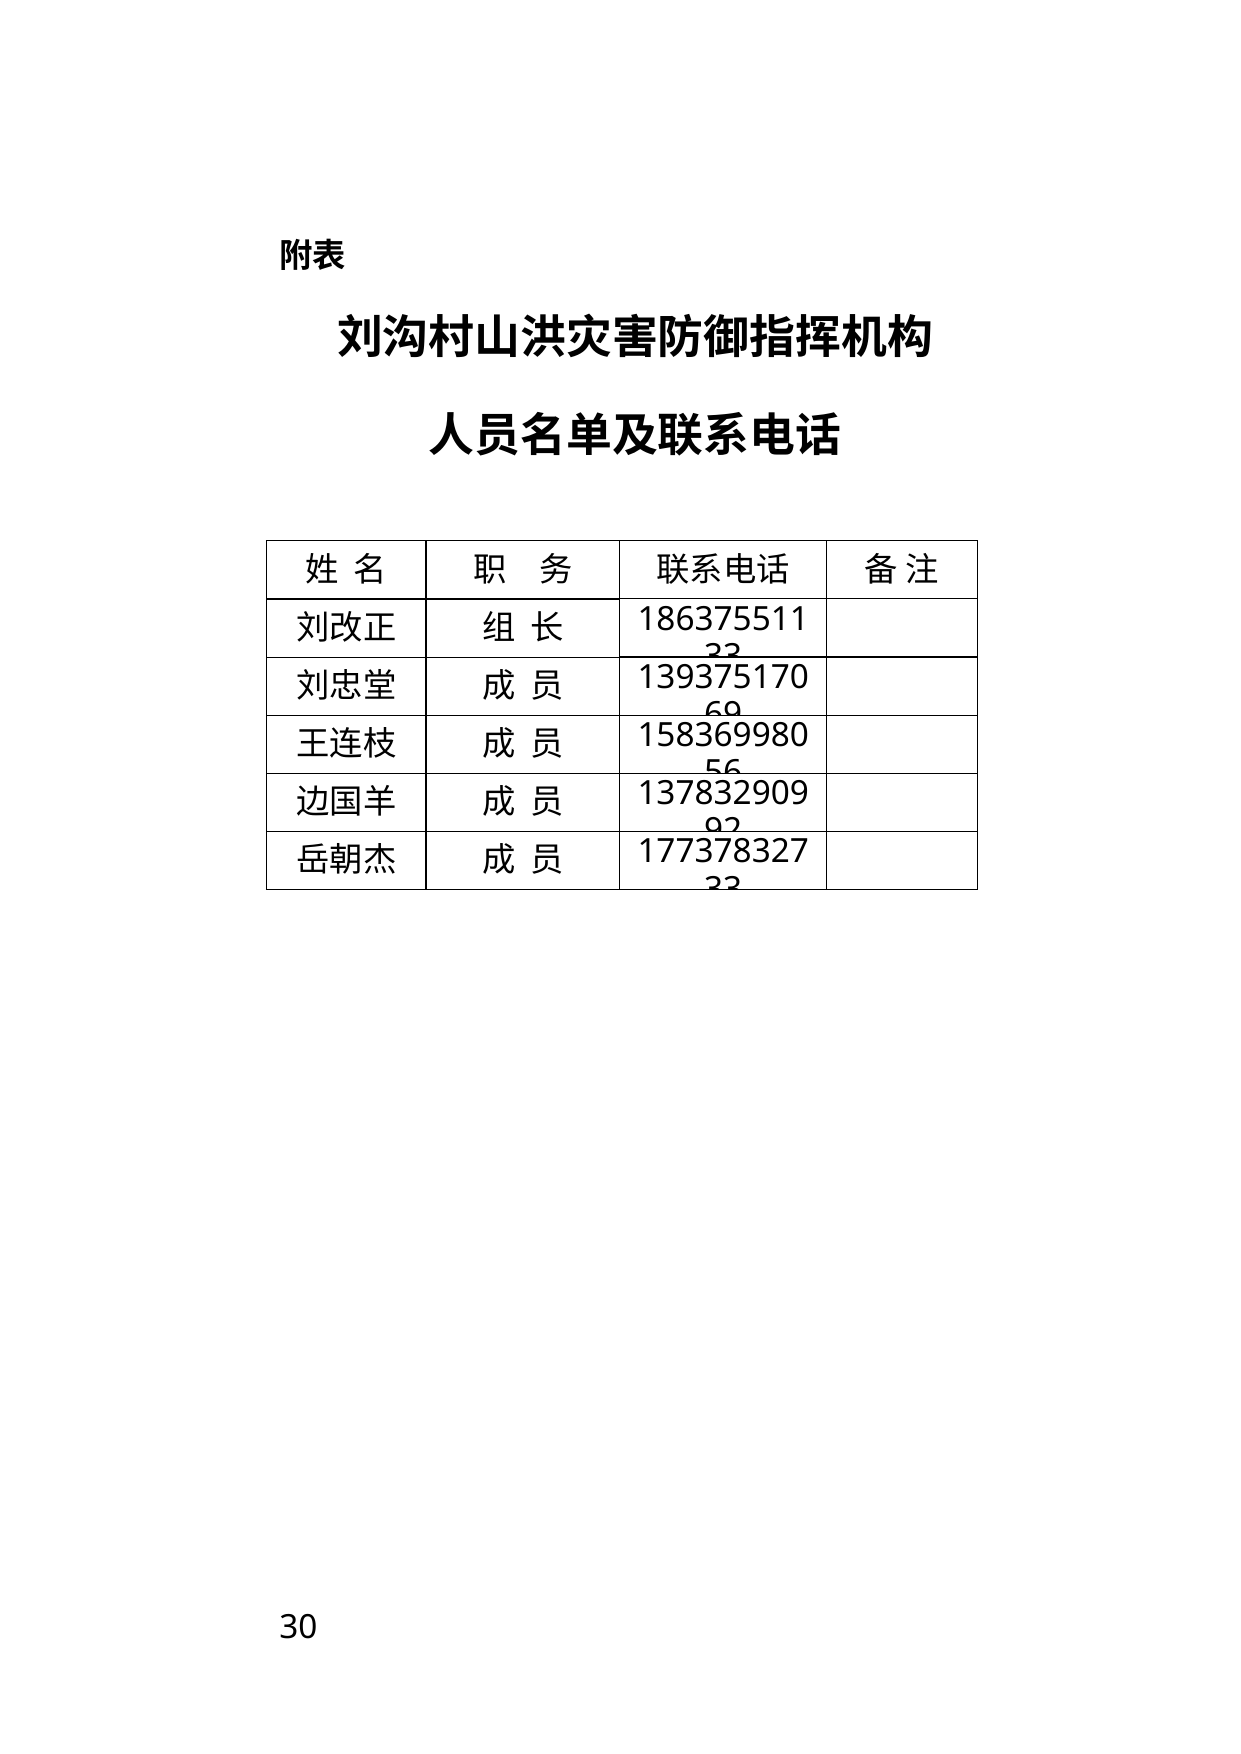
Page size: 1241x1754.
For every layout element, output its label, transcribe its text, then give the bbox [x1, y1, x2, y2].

table_cell 成 员 [427, 658, 619, 714]
table_cell 17737832733 [620, 832, 826, 889]
table_header 职 务 [427, 541, 619, 598]
table_header 姓 名 [267, 541, 425, 598]
table_header 备 注 [827, 541, 977, 598]
table_cell 15836998056 [620, 716, 826, 773]
table_cell 组 长 [427, 600, 619, 656]
table_cell [827, 716, 977, 773]
text 附表 [187, 220, 990, 285]
table_cell 成 员 [427, 774, 619, 831]
table_header 联系电话 [620, 541, 826, 598]
table_cell [827, 774, 977, 831]
table_cell 18637551133 [620, 599, 826, 656]
text 人员名单及联系电话 [187, 383, 990, 480]
table_cell [827, 832, 977, 889]
table_cell [827, 599, 977, 656]
text 刘沟村山洪灾害防御指挥机构 [187, 285, 990, 383]
table_cell 岳朝杰 [267, 832, 425, 889]
table_cell 13783290992 [620, 774, 826, 831]
table_cell [827, 658, 977, 714]
table_cell 成 员 [427, 832, 619, 889]
table_cell 刘忠堂 [267, 658, 425, 714]
table_cell 成 员 [427, 716, 619, 773]
table_cell 王连枝 [267, 716, 425, 773]
table_cell 刘改正 [267, 600, 425, 656]
table_cell 13937517069 [620, 658, 826, 714]
table_cell 边国羊 [267, 774, 425, 831]
